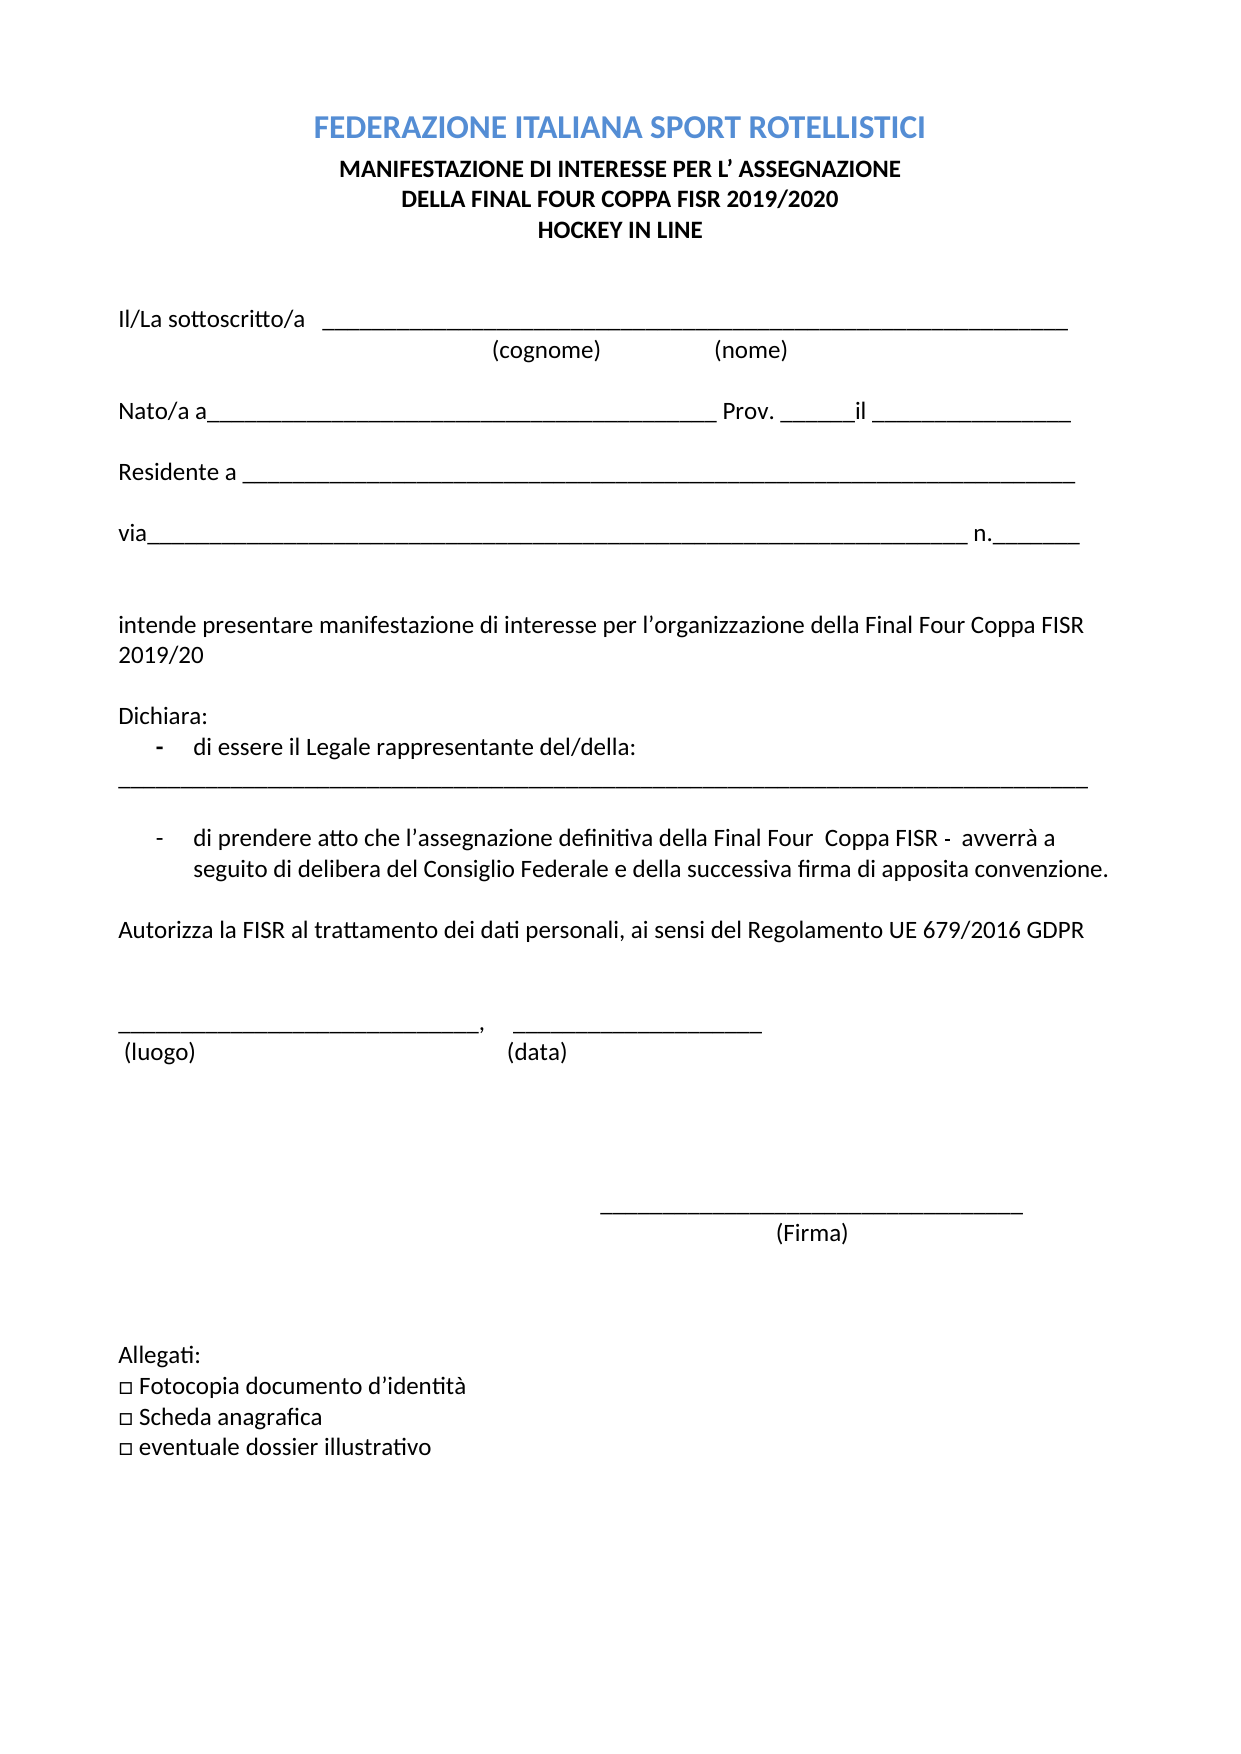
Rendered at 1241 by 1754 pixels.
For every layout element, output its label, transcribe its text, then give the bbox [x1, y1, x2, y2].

subtitle MANIFESTAZIONE DI INTERESSE PER L’ ASSEGNAZIONE [118, 153, 1122, 183]
list di prendere atto che l’assegnazione definitiva della Final Four Coppa FISR avverrà a seguito di delibera del Consiglio Federale e della successiva firma di apposita convenzione. [156, 822, 1122, 883]
text __________________________________ [413, 1187, 1122, 1217]
text Residente a ___________________________________________________________________ [118, 456, 1122, 487]
text (cognome) (nome) [118, 334, 1122, 365]
subtitle FEDERAZIONE ITALIANA SPORT ROTELLISTICI [118, 106, 1122, 147]
text (luogo) (data) [118, 1036, 1122, 1067]
text Nato/a a_________________________________________ Prov. ______il ________________ [118, 395, 1122, 426]
text via__________________________________________________________________ n._______ [118, 517, 1122, 548]
text Autorizza la FISR al trattamento dei dati personali, ai sensi del Regolamento UE 679/2016 GDPR [118, 914, 1122, 944]
text (Firma) [413, 1217, 1122, 1248]
text □ eventuale dossier illustrativo [118, 1431, 1122, 1462]
text Allegati: [118, 1339, 1122, 1370]
text □ Fotocopia documento d’identità [118, 1370, 1122, 1401]
text intende presentare manifestazione di interesse per l’organizzazione della Final Four Coppa FISR 2019/20 [118, 609, 1122, 670]
subtitle DELLA FINAL FOUR COPPA FISR 2019/2020 [118, 183, 1122, 214]
text Dichiara: [118, 700, 1122, 731]
subtitle HOCKEY IN LINE [118, 214, 1122, 244]
text _____________________________, ____________________ [118, 1006, 1122, 1036]
text ______________________________________________________________________________ [118, 761, 1122, 792]
text □ Scheda anagrafica [118, 1401, 1122, 1431]
list di essere il Legale rappresentante del/della: [156, 731, 1122, 761]
text Il/La sottoscritto/a ____________________________________________________________ [118, 304, 1122, 334]
